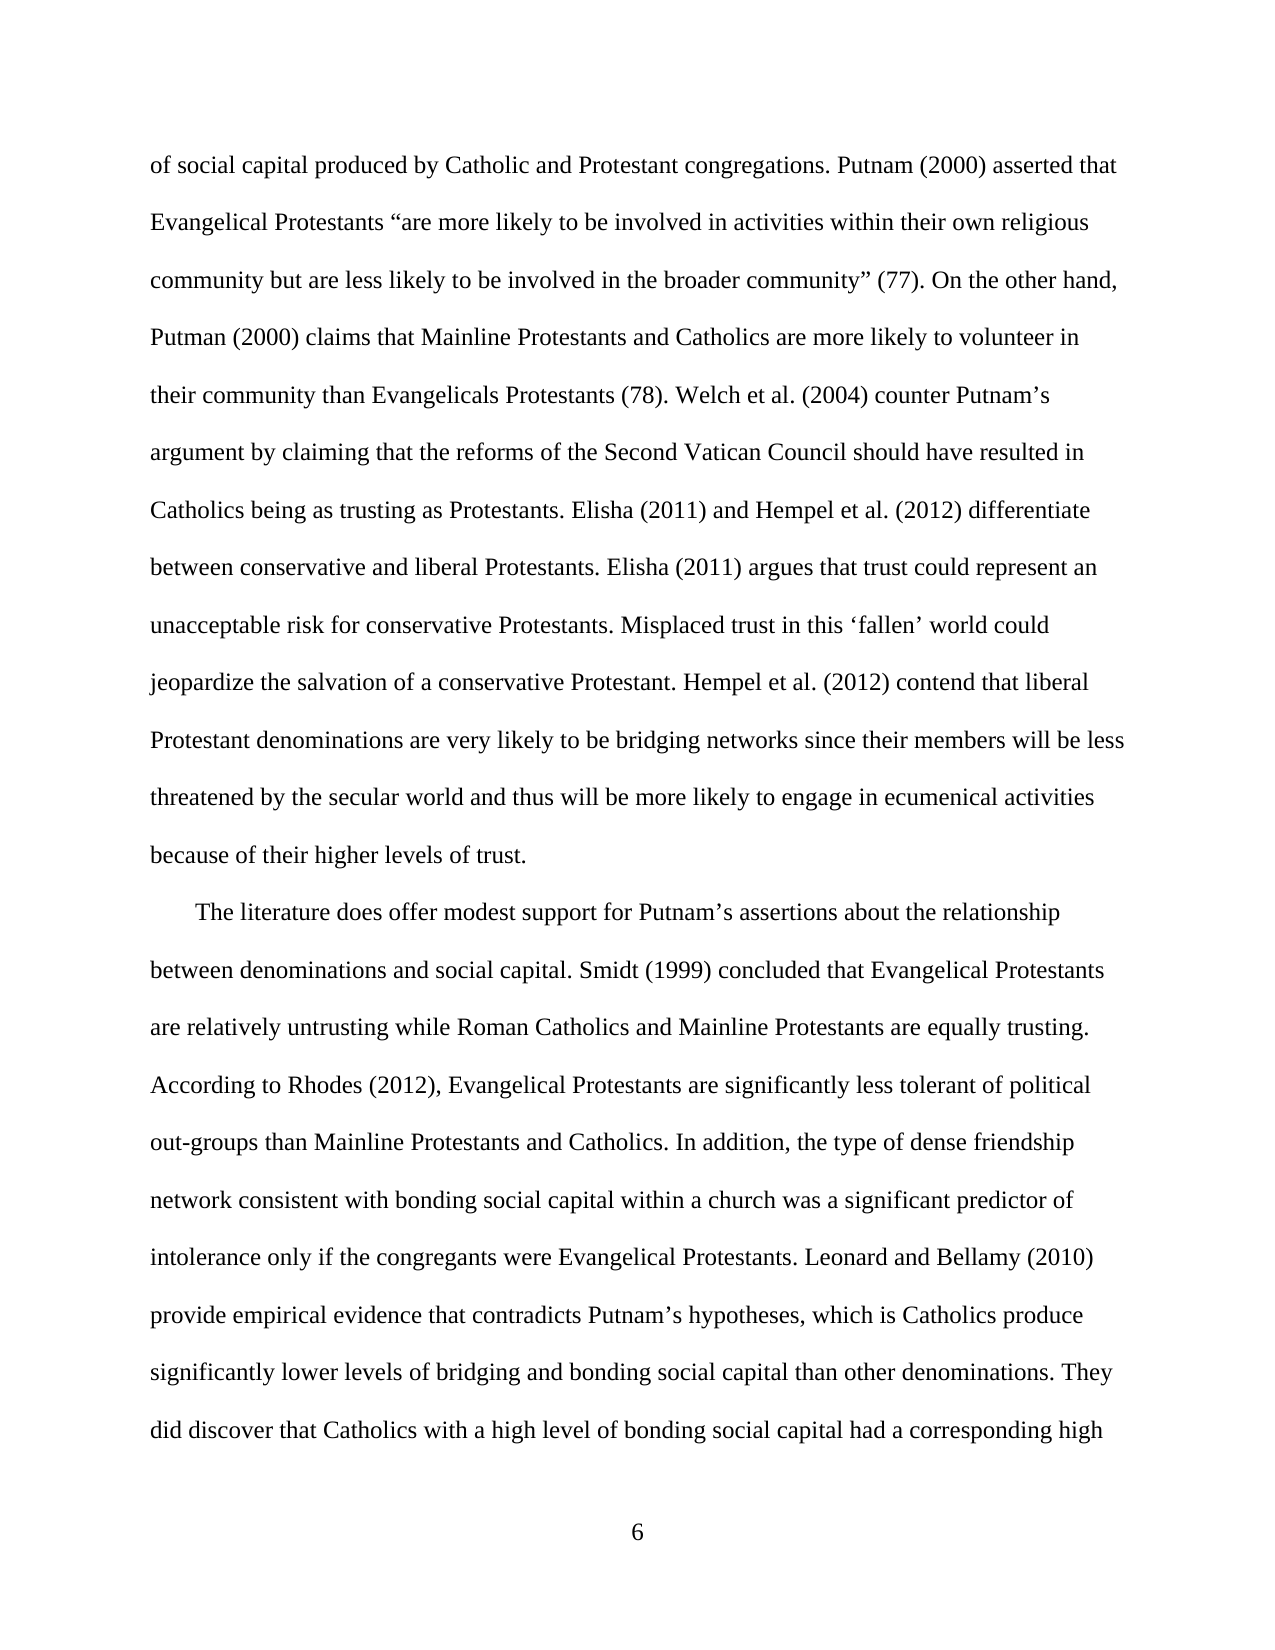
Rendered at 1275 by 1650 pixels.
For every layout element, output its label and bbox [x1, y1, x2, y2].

text [150, 150, 1125, 869]
text [150, 897, 1125, 1444]
